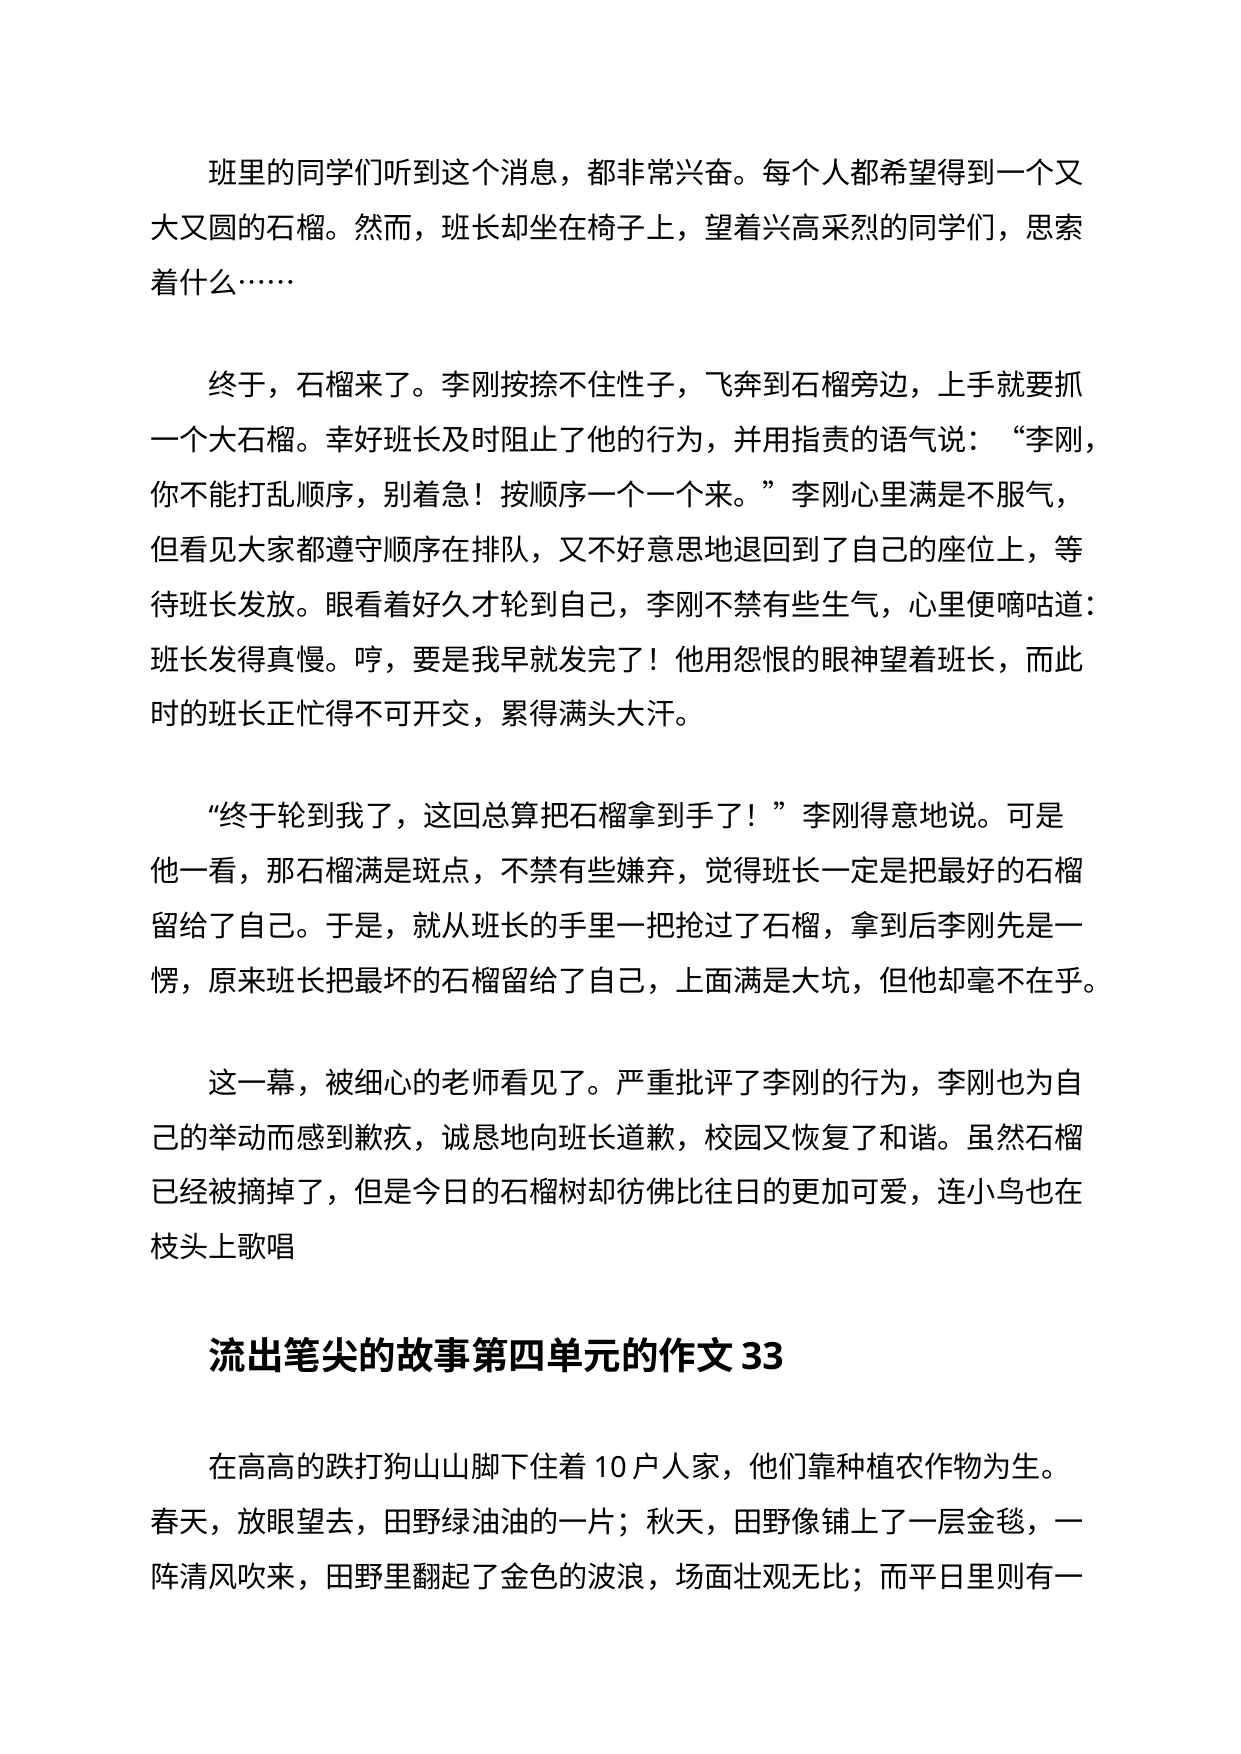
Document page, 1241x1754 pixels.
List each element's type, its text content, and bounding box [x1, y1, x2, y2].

text 流出笔尖的故事第四单元的作文33 [150, 1326, 1090, 1380]
text “终于轮到我了，这回总算把石榴拿到手了！”李刚得意地说。可是他一看，那石榴满是斑点，不禁有些嫌弃，觉得班长一定是把最好的石榴留给了自己。于是，就从班长的手里一把抢过了石榴，拿到后李刚先是一愣，原来班长把最坏的石榴留给了自己，上面满是大坑，但他却毫不在乎。 [150, 793, 1090, 1000]
text 班里的同学们听到这个消息，都非常兴奋。每个人都希望得到一个又大又圆的石榴。然而，班长却坐在椅子上，望着兴高采烈的同学们，思索着什么…… [150, 150, 1090, 302]
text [150, 1443, 1090, 1596]
text 终于，石榴来了。李刚按捺不住性子，飞奔到石榴旁边，上手就要抓一个大石榴。幸好班长及时阻止了他的行为，并用指责的语气说：“李刚，你不能打乱顺序，别着急！按顺序一个一个来。”李刚心里满是不服气，但看见大家都遵守顺序在排队，又不好意思地退回到了自己的座位上，等待班长发放。眼看着好久才轮到自己，李刚不禁有些生气，心里便嘀咕道：班长发得真慢。哼，要是我早就发完了！他用怨恨的眼神望着班长，而此时的班长正忙得不可开交，累得满头大汗。 [150, 362, 1090, 733]
text 这一幕，被细心的老师看见了。严重批评了李刚的行为，李刚也为自己的举动而感到歉疚，诚恳地向班长道歉，校园又恢复了和谐。虽然石榴已经被摘掉了，但是今日的石榴树却彷佛比往日的更加可爱，连小鸟也在枝头上歌唱 [150, 1059, 1090, 1266]
